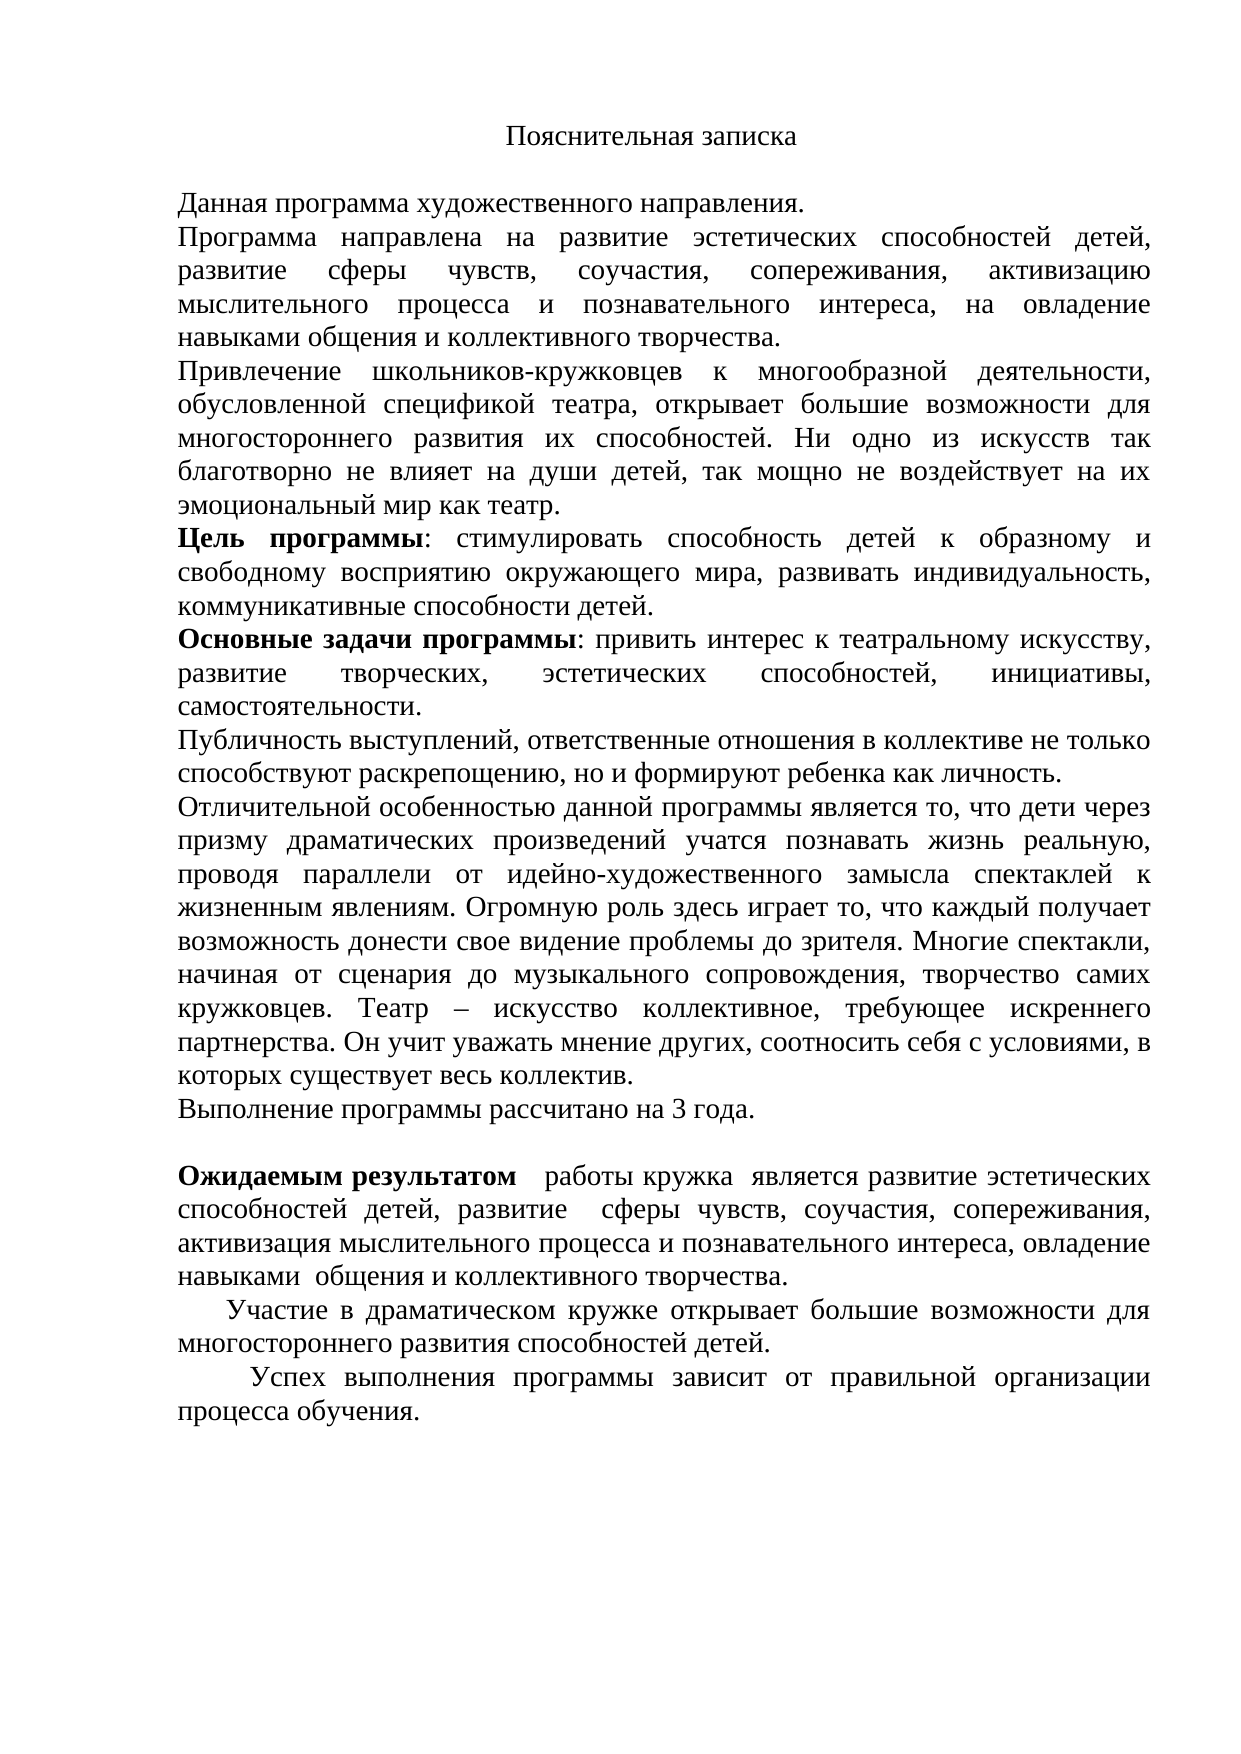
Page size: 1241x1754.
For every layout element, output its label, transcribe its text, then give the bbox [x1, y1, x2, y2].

text Пояснительная записка [177, 118, 1152, 152]
text Основные задачи программы: привить интерес к театральному искусству, развитие творческих, эстетических способностей, инициативы, самостоятельности. [177, 621, 1152, 722]
text Программа направлена на развитие эстетических способностей детей, развитие сферы чувств, соучастия, сопереживания, активизацию мыслительного процесса и познавательного интереса, на овладение навыками общения и коллективного творчества. [177, 219, 1152, 353]
text Ожидаемым результатом работы кружка является развитие эстетических способностей детей, развитие сферы чувств, соучастия, сопереживания, активизация мыслительного процесса и познавательного интереса, овладение навыками общения и коллективного творчества. [177, 1158, 1152, 1292]
text Данная программа художественного направления. [177, 185, 1152, 219]
text Выполнение программы рассчитано на 3 года. [177, 1091, 1152, 1124]
text Успех выполнения программы зависит от правильной организации процесса обучения. [177, 1359, 1152, 1426]
text Отличительной особенностью данной программы является то, что дети через призму драматических произведений учатся познавать жизнь реальную, проводя параллели от идейно-художественного замысла спектаклей к жизненным явлениям. Огромную роль здесь играет то, что каждый получает возможность донести свое видение проблемы до зрителя. Многие спектакли, начиная от сценария до музыкального сопровождения, творчество самих кружковцев. Театр – искусство коллективное, требующее искреннего партнерства. Он учит уважать мнение других, соотносить себя с условиями, в которых существует весь коллектив. [177, 789, 1152, 1091]
text Участие в драматическом кружке открывает большие возможности для многостороннего развития способностей детей. [177, 1292, 1152, 1359]
text Привлечение школьников-кружковцев к многообразной деятельности, обусловленной спецификой театра, открывает большие возможности для многостороннего развития их способностей. Ни одно из искусств так благотворно не влияет на души детей, так мощно не воздействует на их эмоциональный мир как театр. [177, 353, 1152, 521]
text Цель программы: стимулировать способность детей к образному и свободному восприятию окружающего мира, развивать индивидуальность, коммуникативные способности детей. [177, 521, 1152, 621]
text Публичность выступлений, ответственные отношения в коллективе не только способствуют раскрепощению, но и формируют ребенка как личность. [177, 722, 1152, 789]
